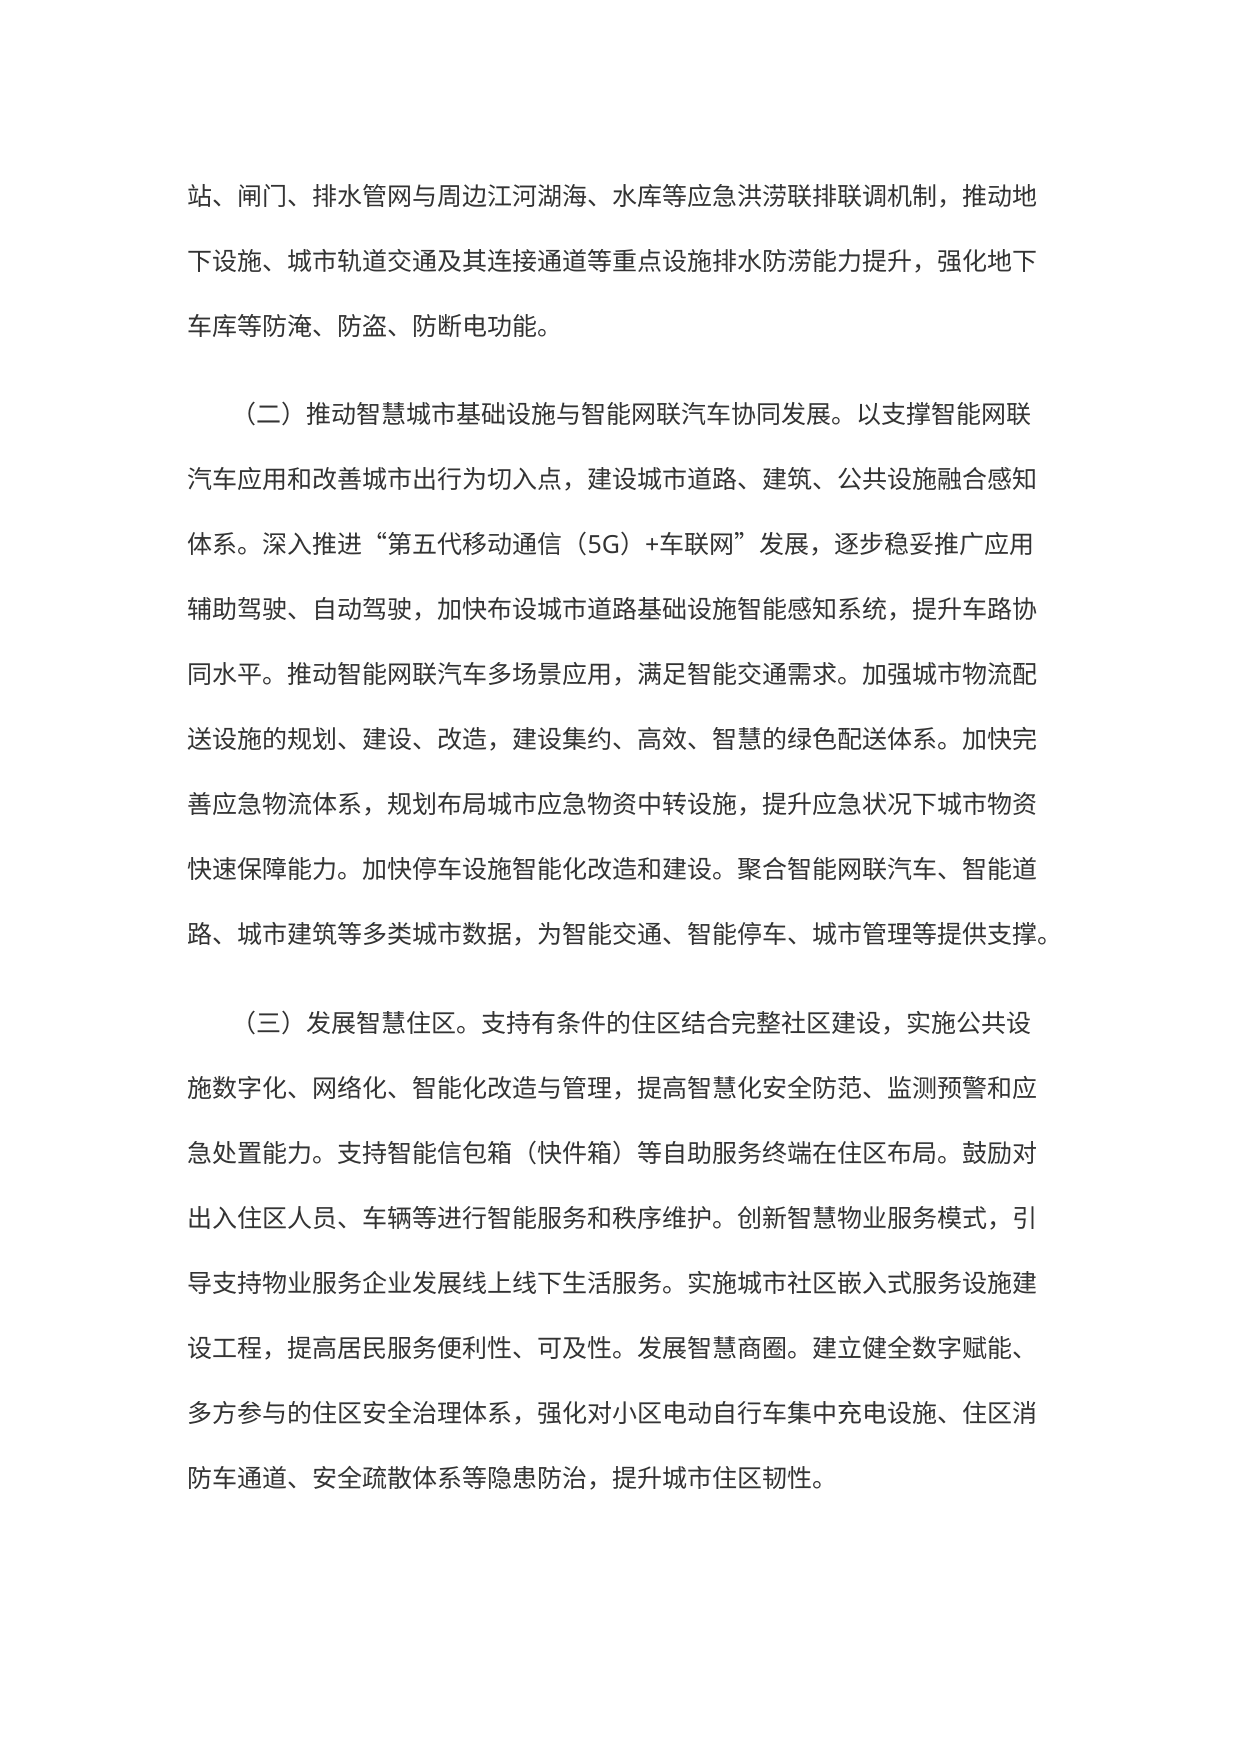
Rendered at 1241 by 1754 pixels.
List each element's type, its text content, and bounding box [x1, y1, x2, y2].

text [187, 162, 1053, 357]
text （三）发展智慧住区。支持有条件的住区结合完整社区建设，实施公共设施数字化、网络化、智能化改造与管理，提高智慧化安全防范、监测预警和应急处置能力。支持智能信包箱（快件箱）等自助服务终端在住区布局。鼓励对出入住区人员、车辆等进行智能服务和秩序维护。创新智慧物业服务模式，引导支持物业服务企业发展线上线下生活服务。实施城市社区嵌入式服务设施建设工程，提高居民服务便利性、可及性。发展智慧商圈。建立健全数字赋能、多方参与的住区安全治理体系，强化对小区电动自行车集中充电设施、住区消防车通道、安全疏散体系等隐患防治，提升城市住区韧性。 [187, 989, 1053, 1509]
text （二）推动智慧城市基础设施与智能网联汽车协同发展。以支撑智能网联汽车应用和改善城市出行为切入点，建设城市道路、建筑、公共设施融合感知体系。深入推进“第五代移动通信（5G）+车联网”发展，逐步稳妥推广应用辅助驾驶、自动驾驶，加快布设城市道路基础设施智能感知系统，提升车路协同水平。推动智能网联汽车多场景应用，满足智能交通需求。加强城市物流配送设施的规划、建设、改造，建设集约、高效、智慧的绿色配送体系。加快完善应急物流体系，规划布局城市应急物资中转设施，提升应急状况下城市物资快速保障能力。加快停车设施智能化改造和建设。聚合智能网联汽车、智能道路、城市建筑等多类城市数据，为智能交通、智能停车、城市管理等提供支撑。 [187, 381, 1053, 966]
